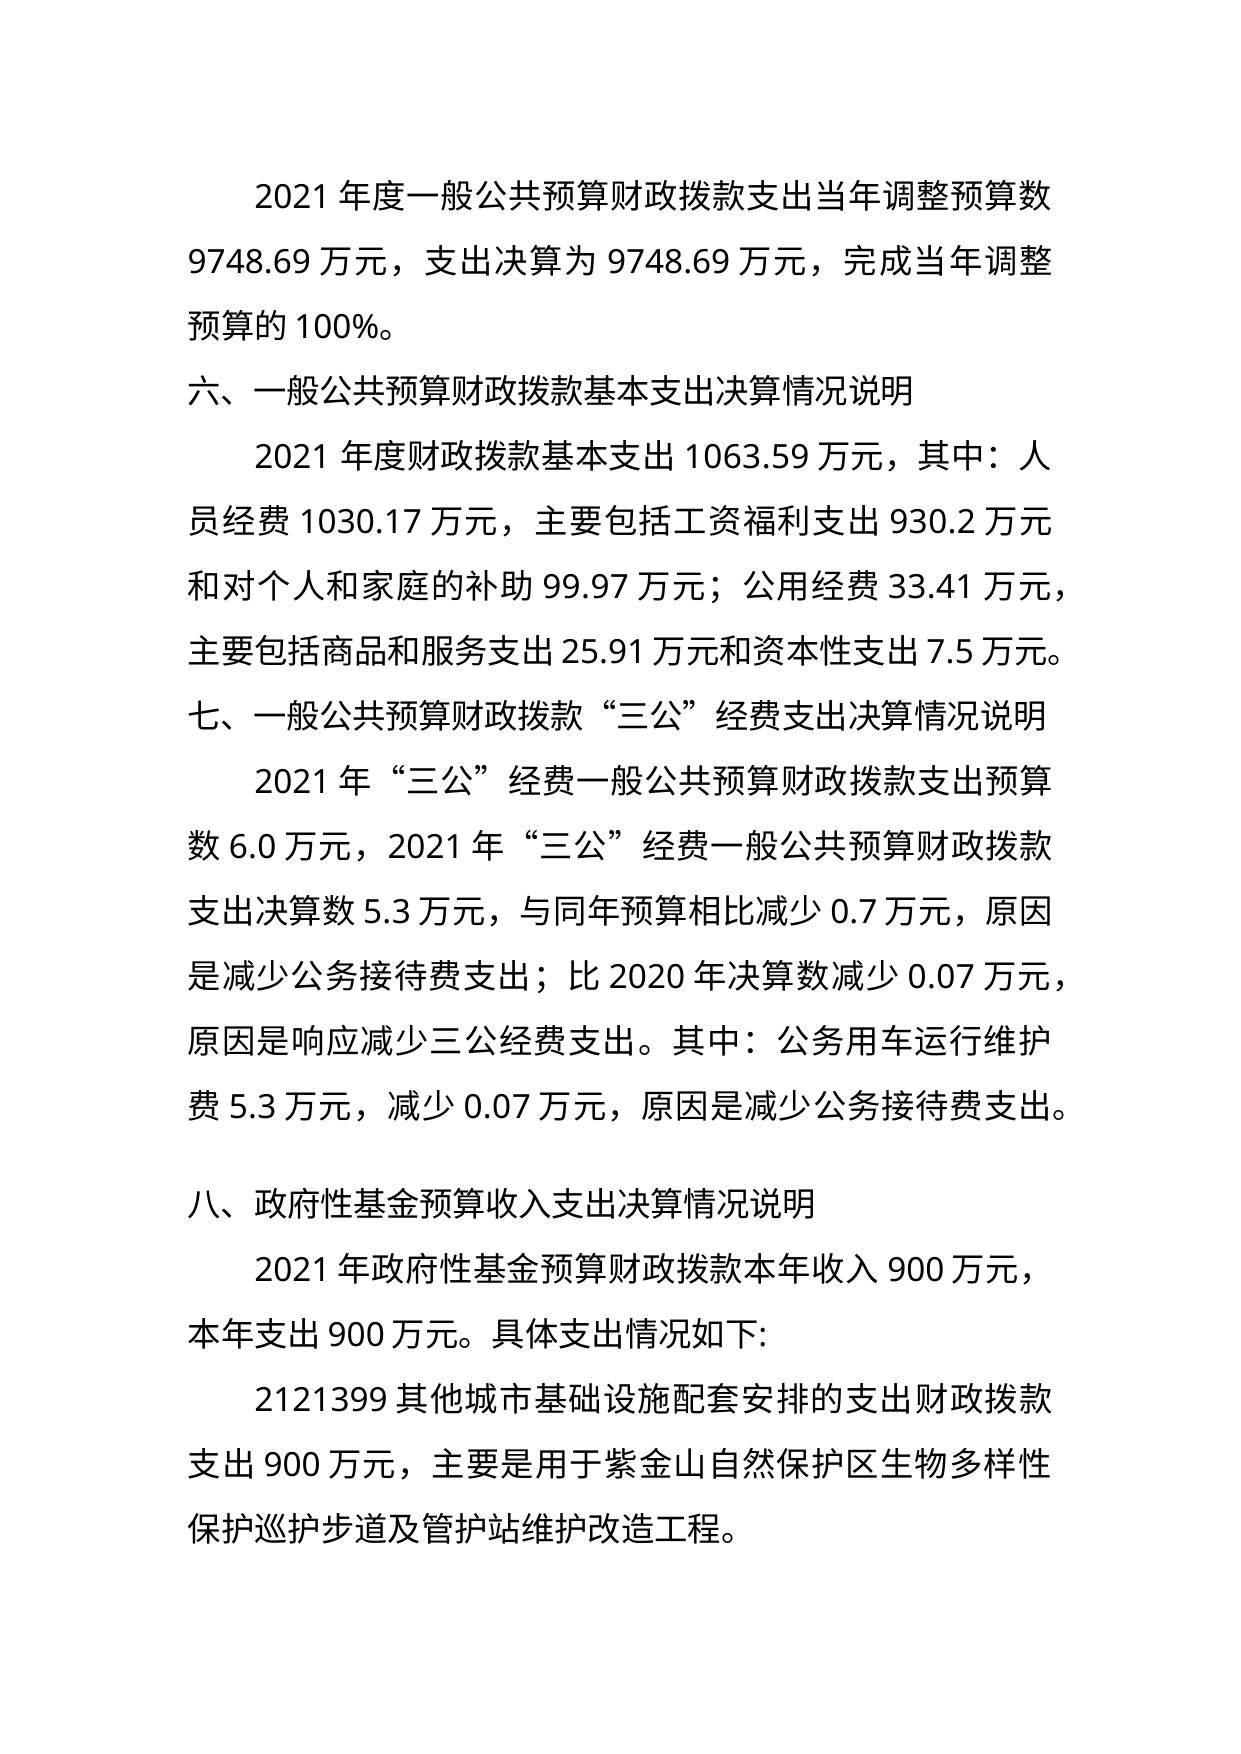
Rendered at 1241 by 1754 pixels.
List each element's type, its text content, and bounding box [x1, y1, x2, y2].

text 2021 年度财政拨款基本支出1063.59万元，其中：人员经费1030.17万元，主要包括工资福利支出930.2万元和对个人和家庭的补助99.97万元；公用经费33.41万元，主要包括商品和服务支出25.91万元和资本性支出7.5万元。 [187, 422, 1053, 682]
text 2121399其他城市基础设施配套安排的支出财政拨款支出900万元，主要是用于紫金山自然保护区生物多样性保护巡护步道及管护站维护改造工程。 [187, 1364, 1053, 1559]
text 2021年政府性基金预算财政拨款本年收入900万元，本年支出900万元。具体支出情况如下: [187, 1234, 1053, 1364]
text 2021年“三公”经费一般公共预算财政拨款支出预算数6.0万元，2021年“三公”经费一般公共预算财政拨款支出决算数5.3万元，与同年预算相比减少0.7万元，原因是减少公务接待费支出；比2020年决算数减少0.07万元，原因是响应减少三公经费支出。其中：公务用车运行维护费5.3万元，减少0.07万元，原因是减少公务接待费支出。 [187, 747, 1053, 1169]
text 六、一般公共预算财政拨款基本支出决算情况说明 [187, 357, 1053, 422]
list 政府性基金预算收入支出决算情况说明 [187, 1169, 1053, 1234]
text 七、一般公共预算财政拨款“三公”经费支出决算情况说明 [187, 682, 1053, 747]
text 2021年度一般公共预算财政拨款支出当年调整预算数9748.69万元，支出决算为9748.69万元，完成当年调整预算的100%。 [187, 162, 1053, 357]
